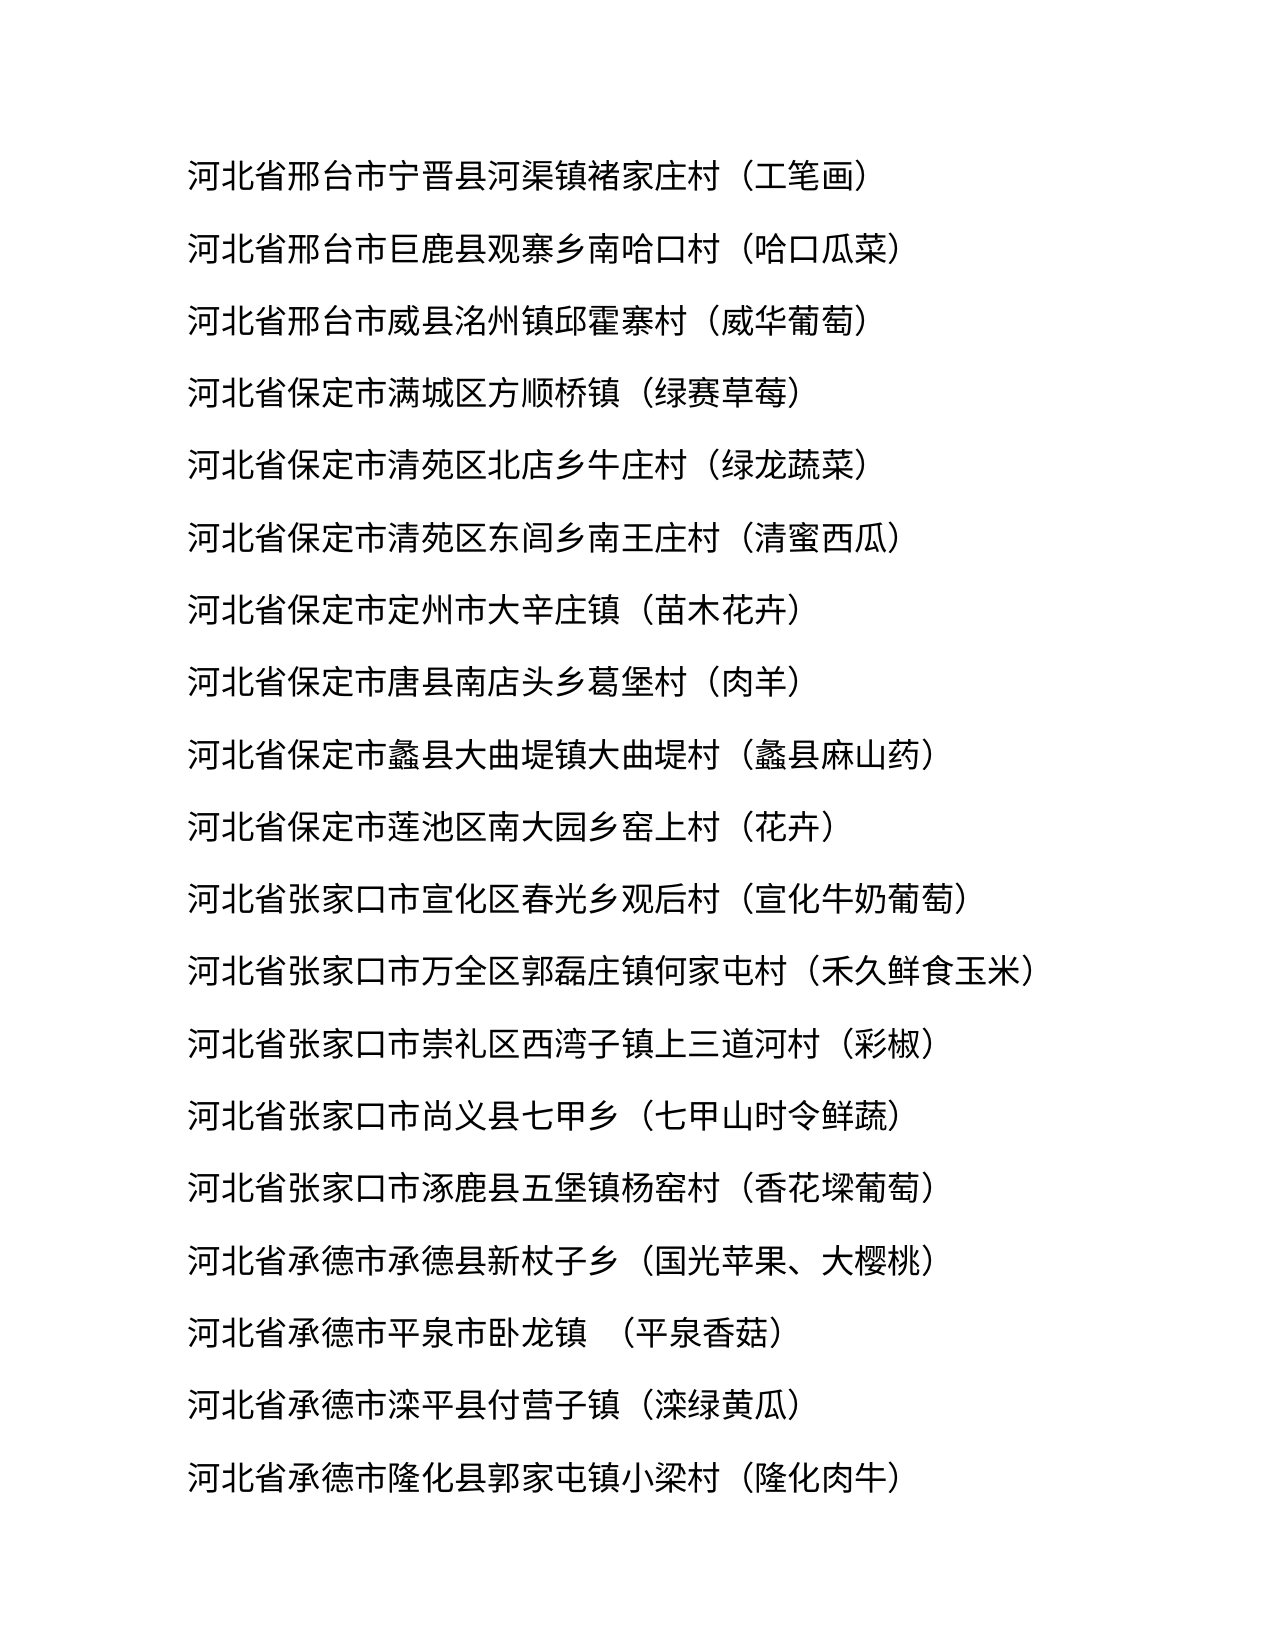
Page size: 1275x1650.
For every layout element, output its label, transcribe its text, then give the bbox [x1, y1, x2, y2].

text 河北省承德市承德县新杖子乡（国光苹果、大樱桃） [187, 1234, 1087, 1283]
text 河北省张家口市尚义县七甲乡（七甲山时令鲜蔬） [187, 1090, 1087, 1138]
text 河北省张家口市万全区郭磊庄镇何家屯村（禾久鲜食玉米） [187, 945, 1087, 993]
text 河北省保定市莲池区南大园乡窑上村（花卉） [187, 801, 1087, 849]
text 河北省承德市滦平县付营子镇（滦绿黄瓜） [187, 1379, 1087, 1427]
text 河北省邢台市巨鹿县观寨乡南哈口村（哈口瓜菜） [187, 222, 1087, 271]
text 河北省承德市平泉市卧龙镇 （平泉香菇） [187, 1307, 1087, 1355]
text 河北省承德市隆化县郭家屯镇小梁村（隆化肉牛） [187, 1451, 1087, 1499]
text 河北省保定市满城区方顺桥镇（绿赛草莓） [187, 367, 1087, 415]
text 河北省保定市清苑区东闾乡南王庄村（清蜜西瓜） [187, 511, 1087, 560]
text 河北省保定市清苑区北店乡牛庄村（绿龙蔬菜） [187, 439, 1087, 487]
text 河北省邢台市威县洺州镇邱霍寨村（威华葡萄） [187, 294, 1087, 343]
text 河北省张家口市涿鹿县五堡镇杨窑村（香花墚葡萄） [187, 1162, 1087, 1210]
text 河北省保定市唐县南店头乡葛堡村（肉羊） [187, 656, 1087, 704]
text 河北省保定市蠡县大曲堤镇大曲堤村（蠡县麻山药） [187, 728, 1087, 777]
text 河北省张家口市崇礼区西湾子镇上三道河村（彩椒） [187, 1017, 1087, 1066]
text 河北省张家口市宣化区春光乡观后村（宣化牛奶葡萄） [187, 873, 1087, 921]
text 河北省邢台市宁晋县河渠镇褚家庄村（工笔画） [187, 150, 1087, 198]
text 河北省保定市定州市大辛庄镇（苗木花卉） [187, 584, 1087, 632]
